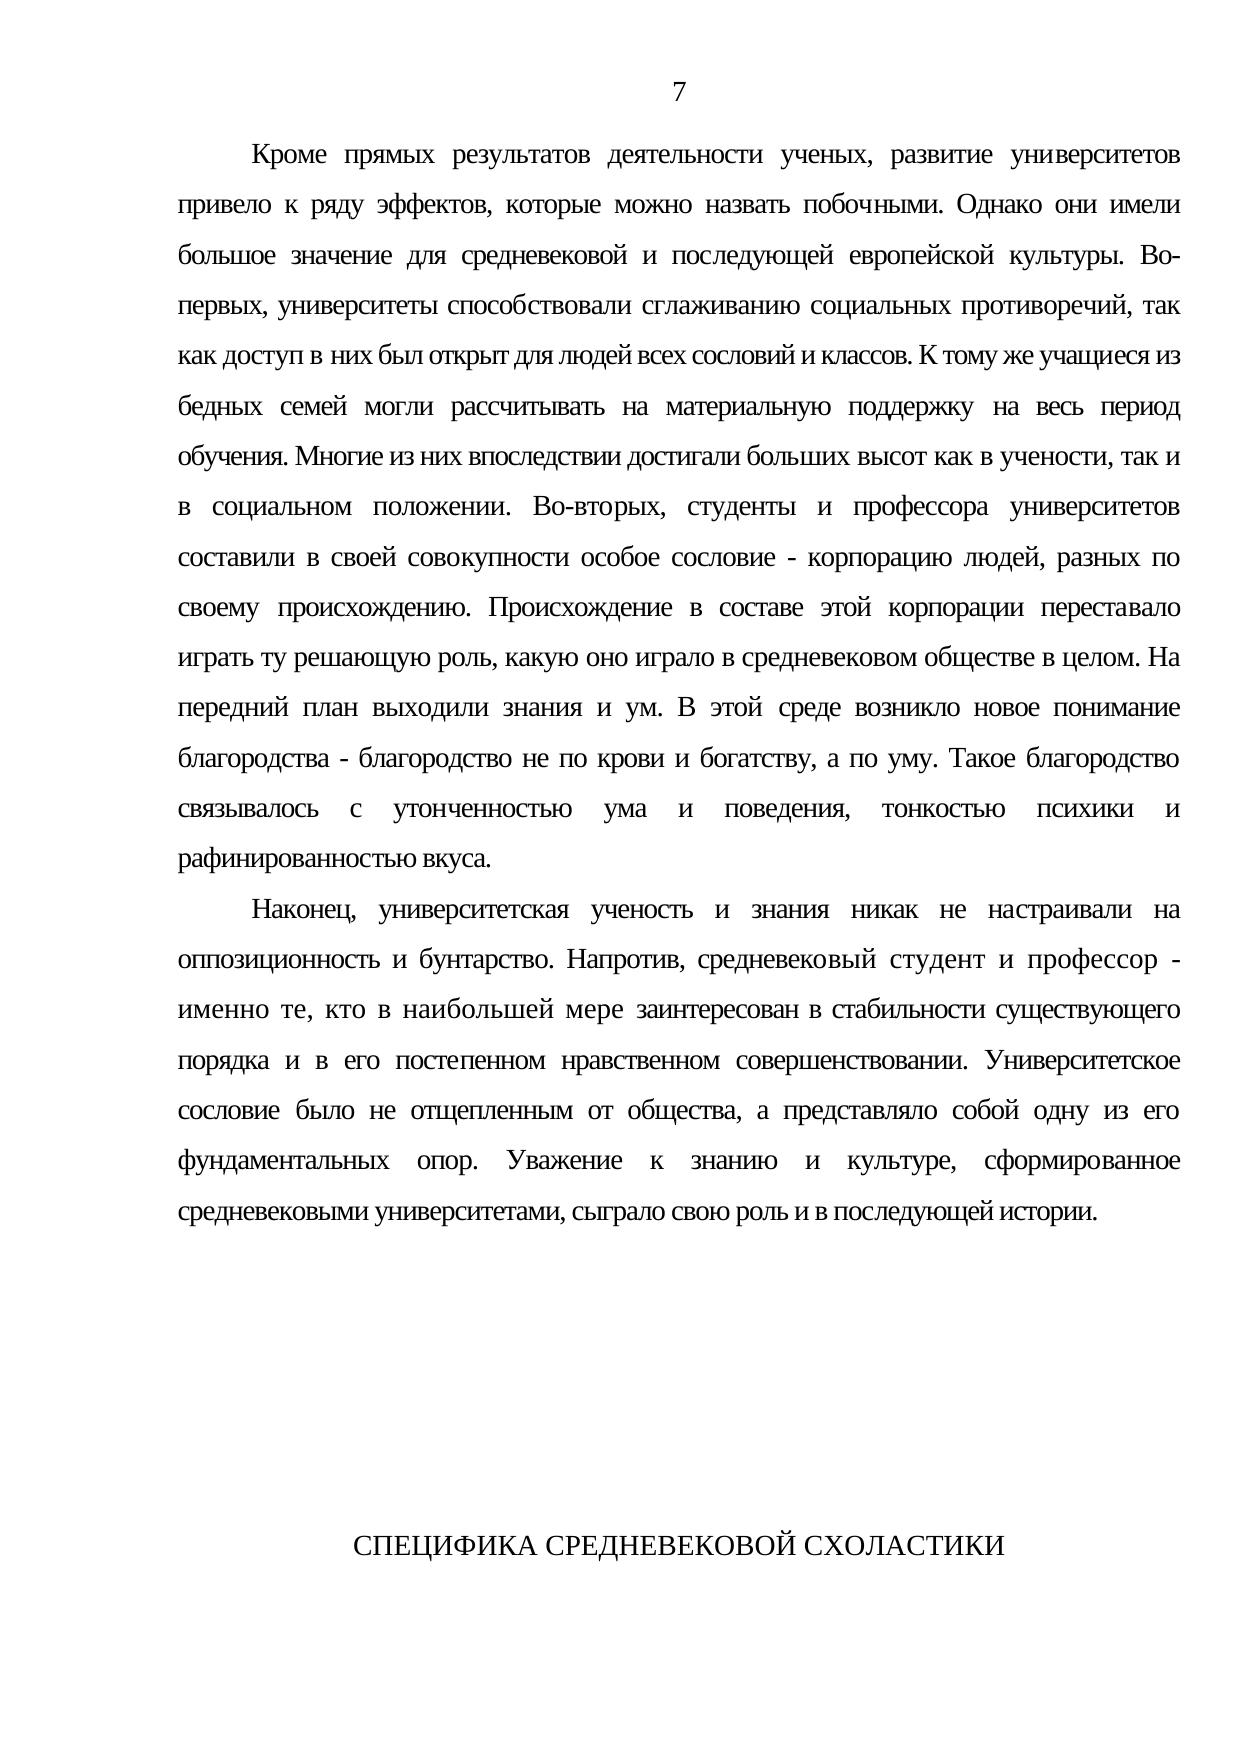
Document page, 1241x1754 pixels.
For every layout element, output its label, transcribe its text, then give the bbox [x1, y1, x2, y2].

text Кроме прямых результатов деятельности ученых, развитие университетов привело к ряду эффектов, которые можно назвать побочными. Однако они имели большое значение для средневековой и последующей европейской культуры. Во-первых, университеты способствовали сглаживанию социальных противоречий, так как доступ в них был открыт для людей всех сословий и классов. К тому же учащиеся из бедных семей могли рассчитывать на материальную поддержку на весь период обучения. Многие из них впоследствии достигали больших высот как в учености, так и в социальном положении. Во-вторых, студенты и профессора университетов составили в своей совокупности особое сословие - корпорацию людей, разных по своему происхождению. Происхождение в составе этой корпорации переставало играть ту решающую роль, какую оно играло в средневековом обществе в целом. На передний план выходили знания и ум. В этой среде возникло новое понимание благородства - благородство не по крови и богатству, а по уму. Такое благородство связывалось с утонченностью ума и поведения, тонкостью психики и рафинированностью вкуса. [177, 136, 1181, 874]
text СПЕЦИФИКА СРЕДНЕВЕКОВОЙ СХОЛАСТИКИ [177, 1528, 1181, 1562]
text Наконец, университетская ученость и знания никак не настраивали на оппозиционность и бунтарство. Напротив, средневековый студент и профессор - именно те, кто в наибольшей мере заинтересован в стабильности существующего порядка и в его постепенном нравственном совершенствовании. Университетское сословие было не отщепленным от общества, а представляло собой одну из его фундаментальных опор. Уважение к знанию и культуре, сформированное средневековыми университетами, сыграло свою роль и в последующей истории. [177, 891, 1181, 1226]
